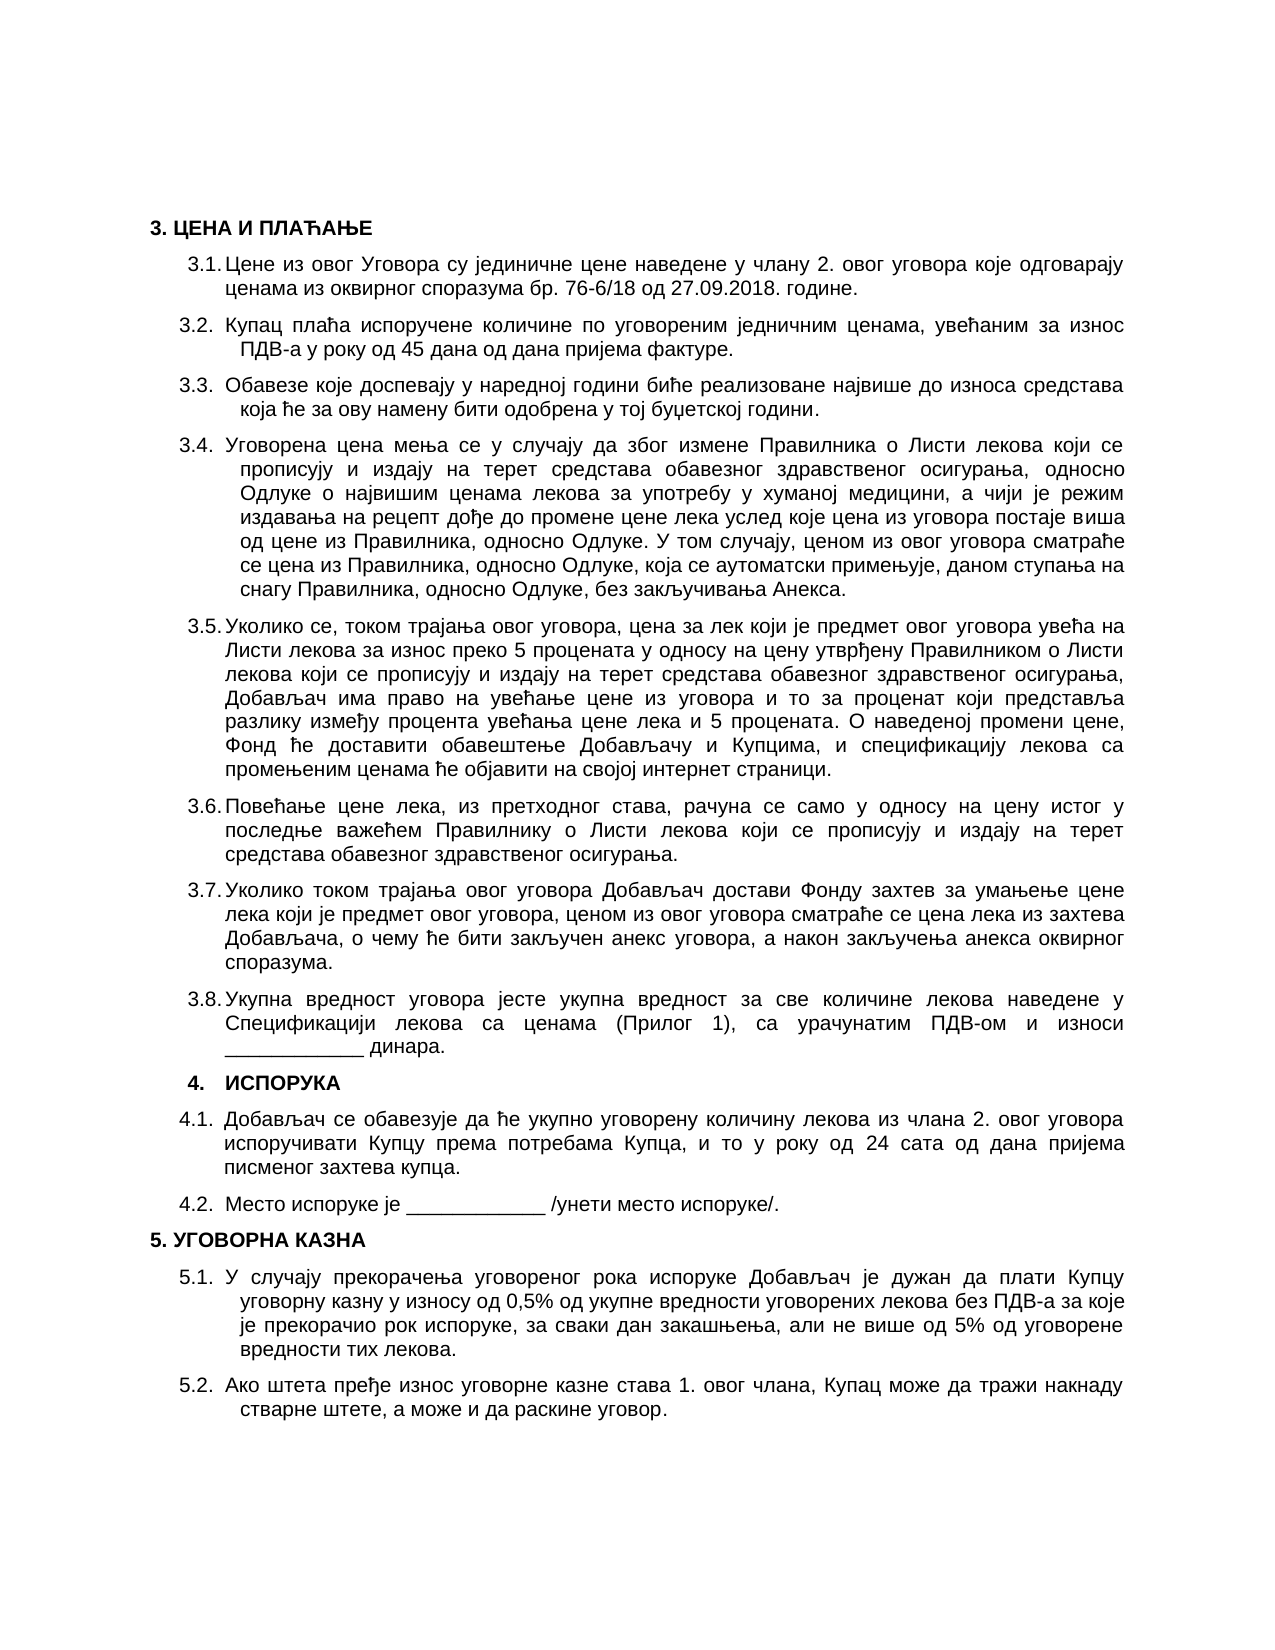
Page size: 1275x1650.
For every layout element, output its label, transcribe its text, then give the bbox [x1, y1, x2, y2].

list Повећање цене лека, из претходног става, рачуна се само у односу на цену истог у последње важећем Правилнику о Листи лекова који се прописују и издају на терет средстава обавезног здравственог осигурања. [187, 794, 1125, 866]
text 5. УГОВОРНА КАЗНА [150, 1228, 1125, 1252]
list Уколико током трајања овог уговора Добављач достави Фонду захтев за умањење цене лека који је предмет овог уговора, ценом из овог уговора сматраће се цена лека из захтева Добављача, о чему ће бити закључен анекс уговора, а након закључења анекса оквирног споразума. [187, 878, 1125, 974]
list Место испоруке је ____________ /унети место испоруке/. [179, 1192, 1125, 1216]
list Ако штета пређе износ уговорне казне става 1. овог члана, Купац може да тражи накнаду стварне штете, а може и да раскине уговор. [179, 1373, 1125, 1421]
list Купац плаћа испоручене количине по уговореним једничним ценама, увећаним за износ ПДВ-а у року од 45 дана од дана пријема фактуре. [179, 312, 1125, 360]
list Укупна вредност уговора јесте укупна вредност за све количине лекова наведене у Спецификацији лекова са ценама (Прилог 1), са урачунатим ПДВ-ом и износи ____________ динара. [187, 986, 1125, 1058]
text 3. ЦЕНА И ПЛАЋАЊЕ [150, 216, 1125, 239]
list У случају прекорачења уговореног рока испоруке Добављач је дужан да плати Купцу уговорну казну у износу од 0,5% од укупне вредности уговорених лекова без ПДВ-а за које је прекорачио рок испоруке, за сваки дан закашњења, али не више од 5% од уговорене вредности тих лекова. [179, 1264, 1125, 1360]
list Уговорена цена мења се у случају да због измене Правилника о Листи лекова који се прописују и издају на терет средстава обавезног здравственог осигурања, односно Одлуке о највишим ценама лекова за употребу у хуманој медицини, а чији је режим издавања на рецепт дође до промене цене лека услед које цена из уговора постаје виша од цене из Правилника, односно Одлуке. У том случају, ценом из овог уговора сматраће се цена из Правилника, односно Одлуке, која се аутоматски примењује, даном ступања на снагу Правилника, односно Одлуке, без закључивања Анекса. [179, 433, 1125, 601]
list Уколико се, током трајања овог уговора, цена за лек који је предмет овог уговора увећа на Листи лекова за износ преко 5 процената у односу на цену утврђену Правилником о Листи лекова који се прописују и издају на терет средстава обавезног здравственог осигурања, Добављач има право на увећање цене из уговора и то за проценат који представља разлику између процента увећања цене лека и 5 процената. О наведеној промени цене, Фонд ће доставити обавештење Добављачу и Купцима, и спецификацију лекова са промењеним ценама ће објавити на својој интернет страници. [187, 613, 1125, 781]
list Добављач се обавезује да ће укупно уговорену количину лекова из члана 2. овог уговора испоручивати Купцу према потребама Купца, и то у року од 24 сата од дана пријема писменог захтева купца. [179, 1107, 1125, 1179]
list Цене из овог Уговора су јединичне цене наведене у члану 2. овог уговора које одговарају ценама из оквирног споразума бр. 76-6/18 од 27.09.2018. године. [187, 252, 1125, 300]
list ИСПОРУКА [187, 1071, 1125, 1095]
list Oбавезе које доспевају у наредној години биће реализоване највише до износа средстава која ће за ову намену бити одобрена у тој буџетској години. [179, 373, 1125, 421]
